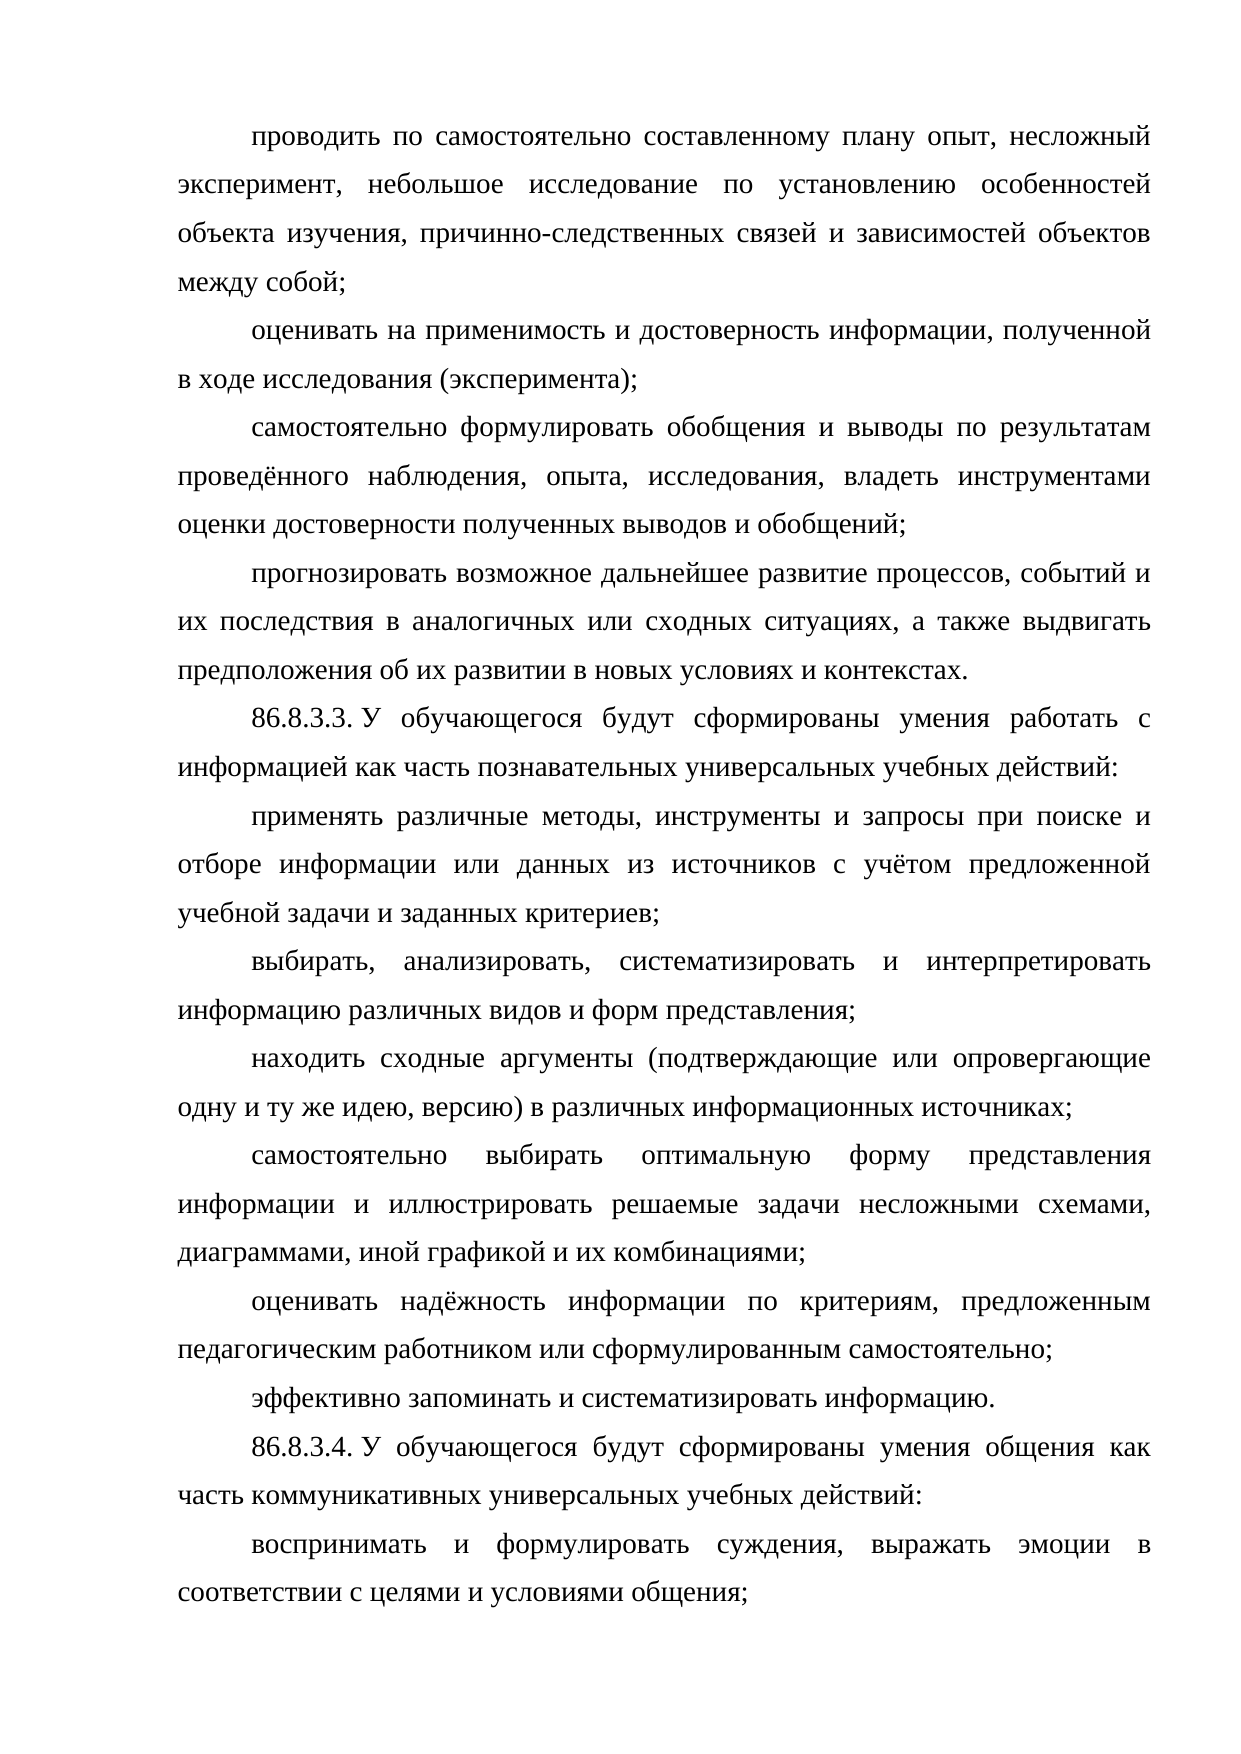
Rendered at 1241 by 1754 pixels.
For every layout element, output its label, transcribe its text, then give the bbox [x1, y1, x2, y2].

text применять различные методы, инструменты и запросы при поиске и отборе информации или данных из источников с учётом предложенной учебной задачи и заданных критериев; [177, 798, 1152, 928]
text самостоятельно формулировать обобщения и выводы по результатам проведённого наблюдения, опыта, исследования, владеть инструментами оценки достоверности полученных выводов и обобщений; [177, 409, 1152, 540]
text проводить по самостоятельно составленному плану опыт, несложный эксперимент, небольшое исследование по установлению особенностей объекта изучения, причинно-следственных связей и зависимостей объектов между собой; [177, 118, 1152, 297]
text выбирать, анализировать, систематизировать и интерпретировать информацию различных видов и форм представления; [177, 943, 1152, 1025]
text оценивать на применимость и достоверность информации, полученной в ходе исследования (эксперимента); [177, 312, 1152, 394]
text 86.8.3.3. У обучающегося будут сформированы умения работать с информацией как часть познавательных универсальных учебных действий: [177, 701, 1152, 783]
text оценивать надёжность информации по критериям, предложенным педагогическим работником или сформулированным самостоятельно; [177, 1283, 1152, 1365]
text воспринимать и формулировать суждения, выражать эмоции в соответствии с целями и условиями общения; [177, 1526, 1152, 1608]
text находить сходные аргументы (подтверждающие или опровергающие одну и ту же идею, версию) в различных информационных источниках; [177, 1040, 1152, 1122]
text эффективно запоминать и систематизировать информацию. [177, 1380, 1152, 1414]
text самостоятельно выбирать оптимальную форму представления информации и иллюстрировать решаемые задачи несложными схемами, диаграммами, иной графикой и их комбинациями; [177, 1137, 1152, 1268]
text прогнозировать возможное дальнейшее развитие процессов, событий и их последствия в аналогичных или сходных ситуациях, а также выдвигать предположения об их развитии в новых условиях и контекстах. [177, 555, 1152, 686]
text 86.8.3.4. У обучающегося будут сформированы умения общения как часть коммуникативных универсальных учебных действий: [177, 1429, 1152, 1511]
